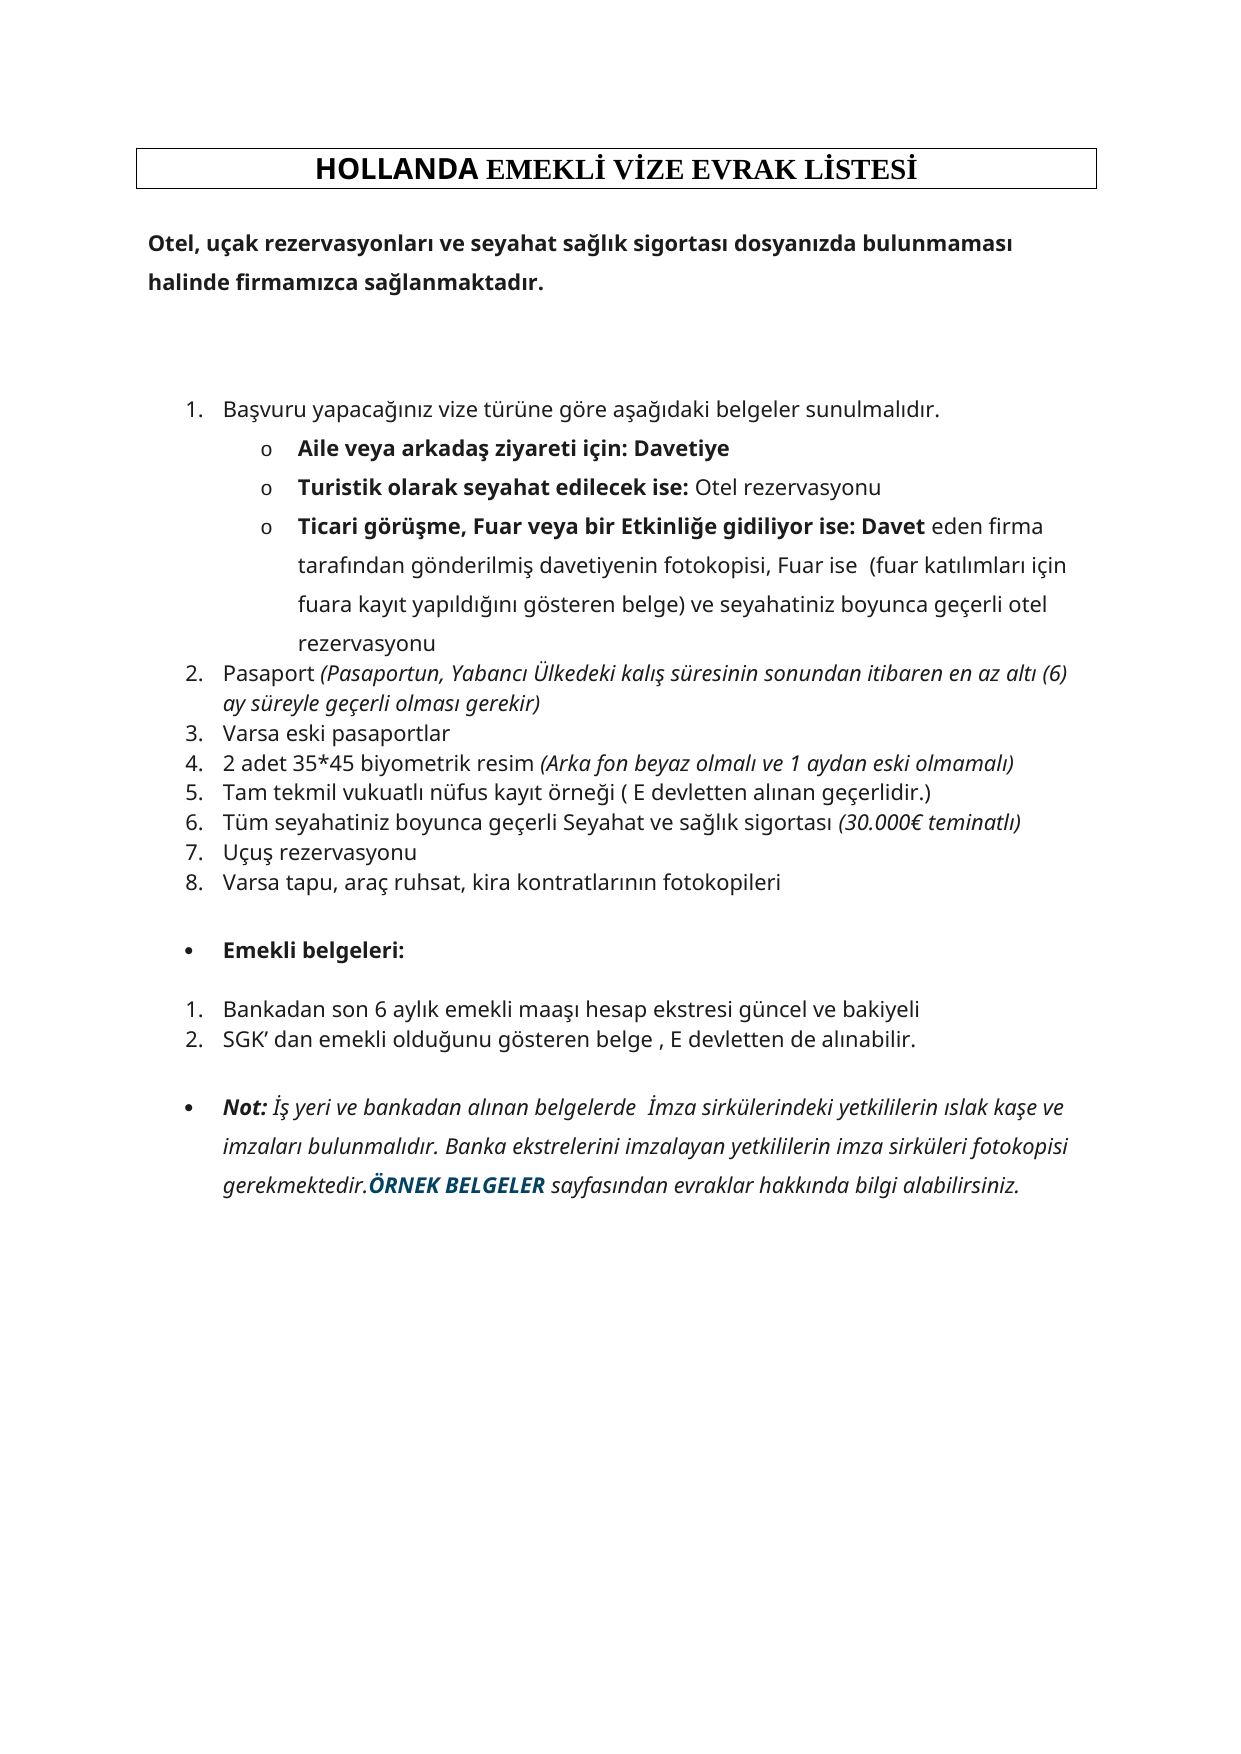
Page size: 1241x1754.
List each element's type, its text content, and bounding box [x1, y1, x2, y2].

list Pasaport (Pasaportun, Yabancı Ülkedeki kalış süresinin sonundan itibaren en az altı (6) ay süreyle geçerli olması gerekir) [185, 658, 1093, 718]
list Bankadan son 6 aylık emekli maaşı hesap ekstresi güncel ve bakiyeli [185, 994, 1093, 1024]
list Ticari görüşme, Fuar veya bir Etkinliğe gidiliyor ise: Davet eden firma tarafından gönderilmiş davetiyenin fotokopisi, Fuar ise (fuar katılımları için fuara kayıt yapıldığını gösteren belge) ve seyahatiniz boyunca geçerli otel rezervasyonu [260, 502, 1093, 658]
list Not: İş yeri ve bankadan alınan belgelerde İmza sirkülerindeki yetkililerin ıslak kaşe ve imzaları bulunmalıdır. Banka ekstrelerini imzalayan yetkililerin imza sirküleri fotokopisi gerekmektedir.ÖRNEK BELGELER sayfasından evraklar hakkında bilgi alabilirsiniz. [185, 1083, 1093, 1200]
list Tam tekmil vukuatlı nüfus kayıt örneği ( E devletten alınan geçerlidir.) [185, 777, 1093, 807]
list Tüm seyahatiniz boyunca geçerli Seyahat ve sağlık sigortası (30.000€ teminatlı) [185, 807, 1093, 837]
list 2 adet 35*45 biyometrik resim (Arka fon beyaz olmalı ve 1 aydan eski olmamalı) [185, 748, 1093, 777]
table_header HOLLANDA EMEKLİ VİZE EVRAK LİSTESİ [137, 149, 1096, 188]
list Varsa tapu, araç ruhsat, kira kontratlarının fotokopileri [185, 867, 1093, 897]
list Emekli belgeleri: [185, 926, 1093, 965]
text Otel, uçak rezervasyonları ve seyahat sağlık sigortası dosyanızda bulunmaması halinde firmamızca sağlanmaktadır. [148, 218, 1093, 297]
list Varsa eski pasaportlar [185, 718, 1093, 748]
list Uçuş rezervasyonu [185, 837, 1093, 867]
list Turistik olarak seyahat edilecek ise: Otel rezervasyonu [260, 463, 1093, 502]
list SGK’ dan emekli olduğunu gösteren belge , E devletten de alınabilir. [185, 1024, 1093, 1053]
list Aile veya arkadaş ziyareti için: Davetiye [260, 424, 1093, 463]
list Başvuru yapacağınız vize türüne göre aşağıdaki belgeler sunulmalıdır. [185, 394, 1093, 424]
